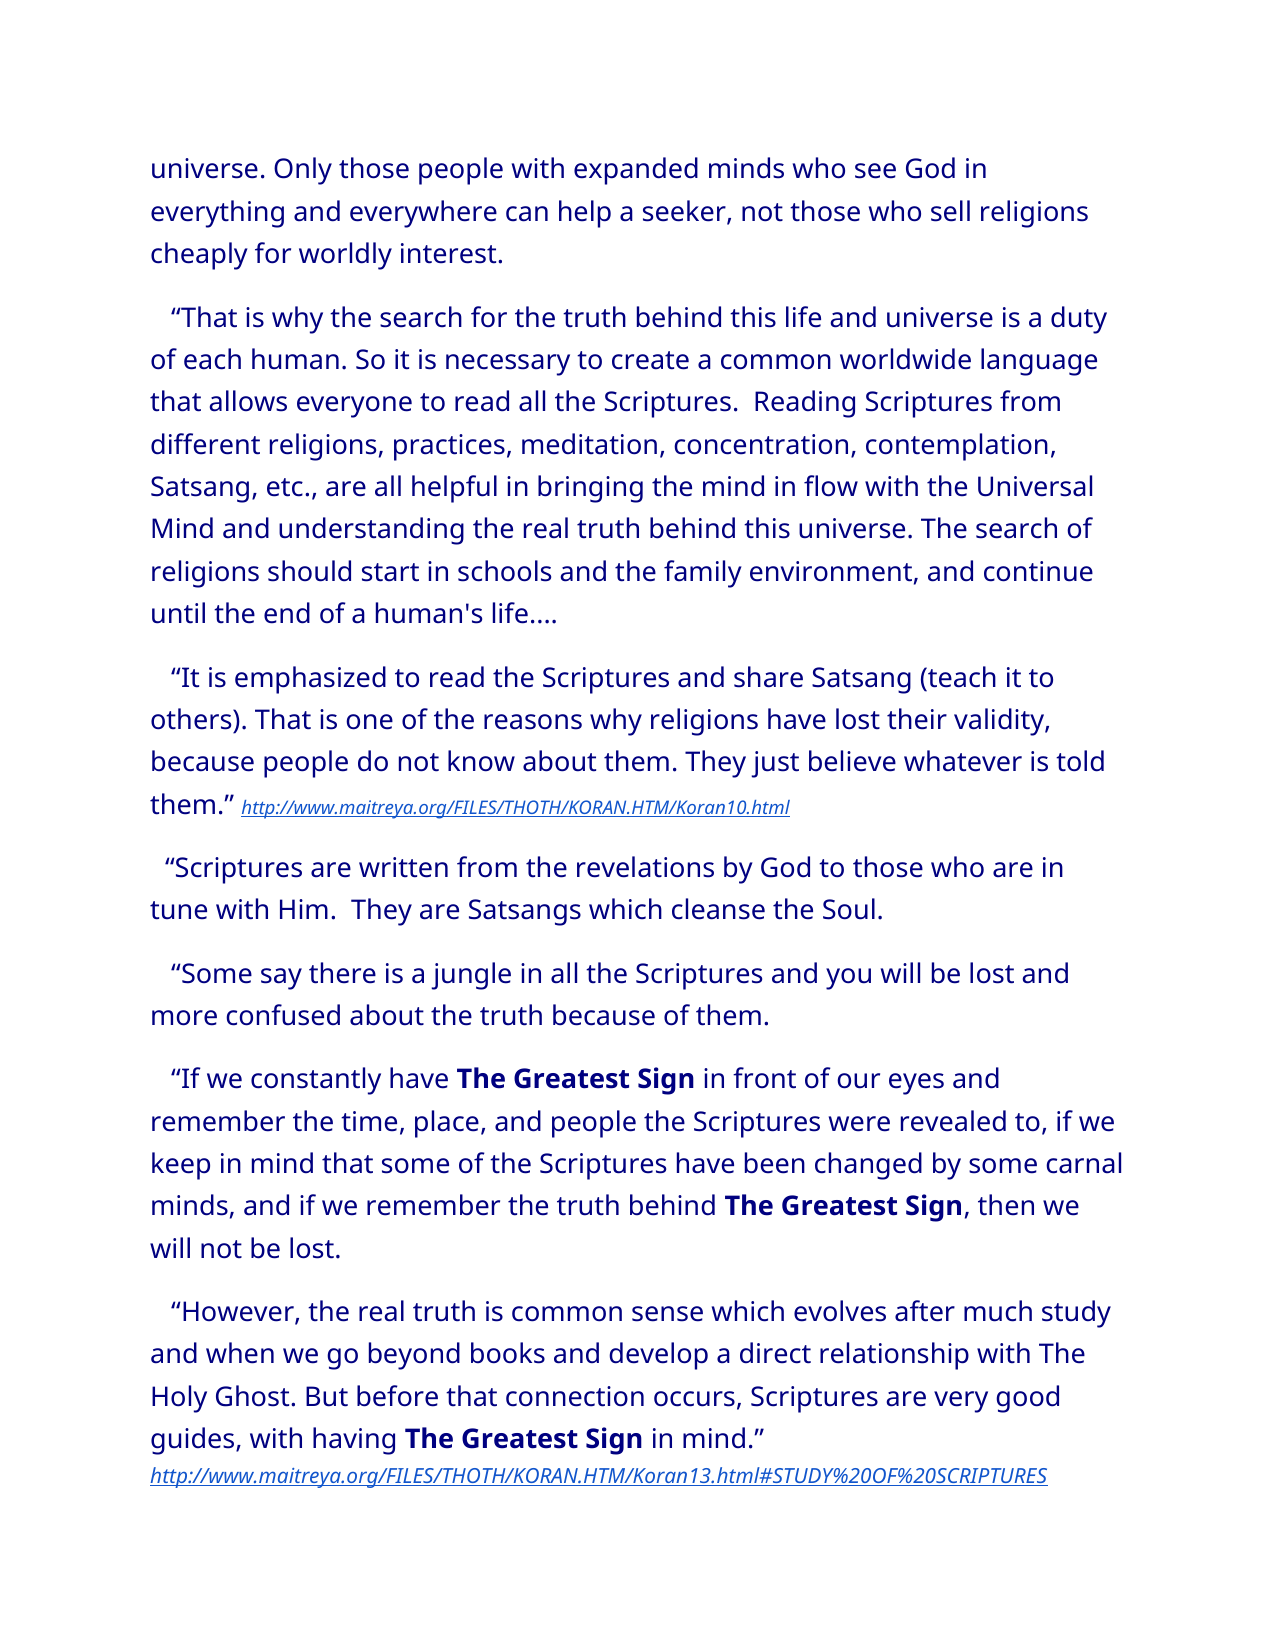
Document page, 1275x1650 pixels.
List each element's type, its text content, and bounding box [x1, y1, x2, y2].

text “If we constantly have The Greatest Sign in front of our eyes and remember the time, place, and people the Scriptures were revealed to, if we keep in mind that some of the Scriptures have been changed by some carnal minds, and if we remember the truth behind The Greatest Sign, then we will not be lost. [150, 1060, 1125, 1266]
text “Scriptures are written from the revelations by God to those who are in tune with Him. They are Satsangs which cleanse the Soul. [150, 848, 1125, 928]
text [150, 150, 1125, 272]
text “That is why the search for the truth behind this life and universe is a duty of each human. So it is necessary to create a common worldwide language that allows everyone to read all the Scriptures. Reading Scriptures from different religions, practices, meditation, concentration, contemplation, Satsang, etc., are all helpful in bringing the mind in flow with the Universal Mind and understanding the real truth behind this universe. The search of religions should start in schools and the family environment, and continue until the end of a human's life.... [150, 298, 1125, 632]
text “However, the real truth is common sense which evolves after much study and when we go beyond books and develop a direct relationship with The Holy Ghost. But before that connection occurs, Scriptures are very good guides, with having The Greatest Sign in mind.” http://www.maitreya.org/FILES/THOTH/KORAN.HTM/Koran13.html#STUDY%20OF%20SCRIPTURES [150, 1292, 1125, 1489]
text “Some say there is a jungle in all the Scriptures and you will be lost and more confused about the truth because of them. [150, 954, 1125, 1033]
text “It is emphasized to read the Scriptures and share Satsang (teach it to others). That is one of the reasons why religions have lost their validity, because people do not know about them. They just believe whatever is told them.” http://www.maitreya.org/FILES/THOTH/KORAN.HTM/Koran10.html [150, 658, 1125, 822]
